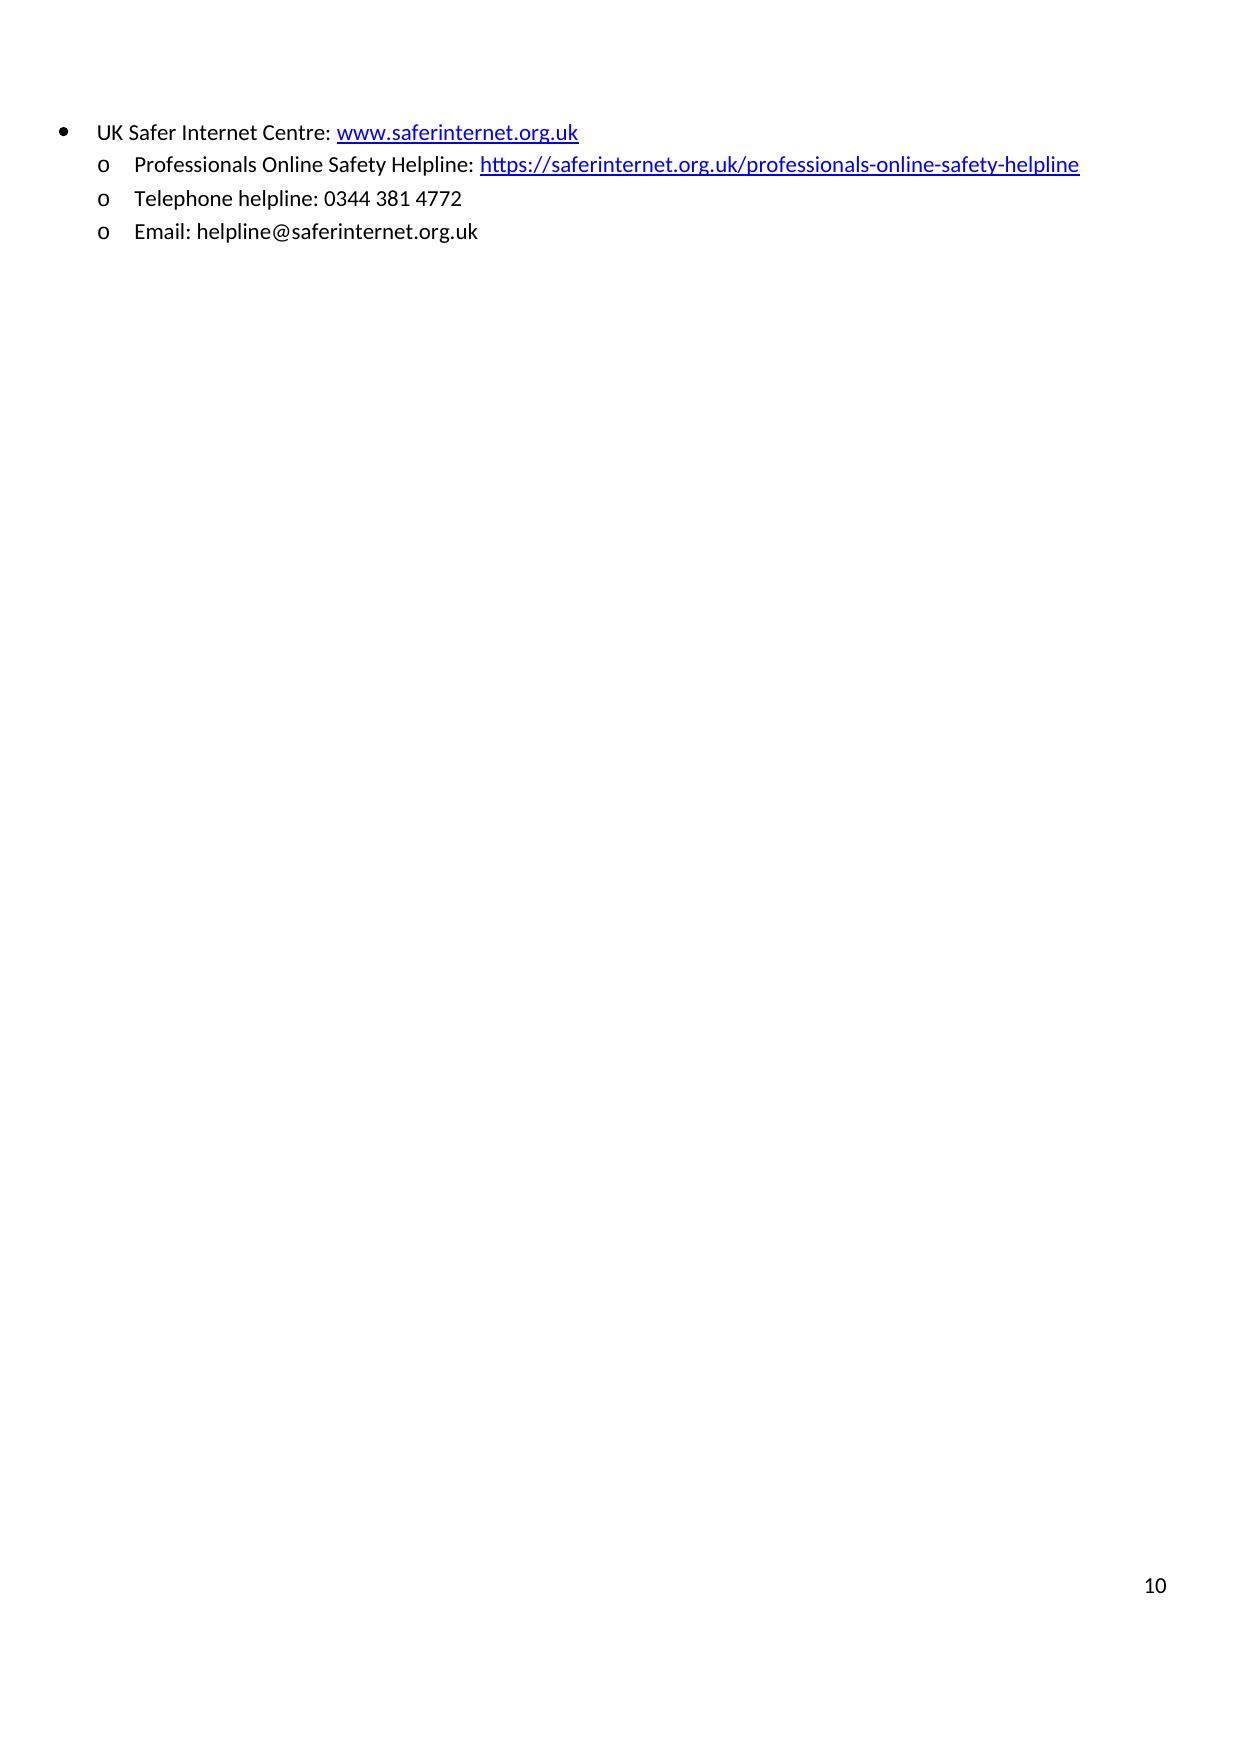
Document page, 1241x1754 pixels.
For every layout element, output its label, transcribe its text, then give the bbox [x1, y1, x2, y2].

list UK Safer Internet Centre: www.saferinternet.org.uk [59, 118, 1166, 146]
list Email: helpline@saferinternet.org.uk [97, 217, 1166, 247]
list Telephone helpline: 0344 381 4772 [97, 184, 1166, 213]
list Professionals Online Safety Helpline: https://saferinternet.org.uk/professionals-online-safety-helpline [97, 150, 1166, 179]
